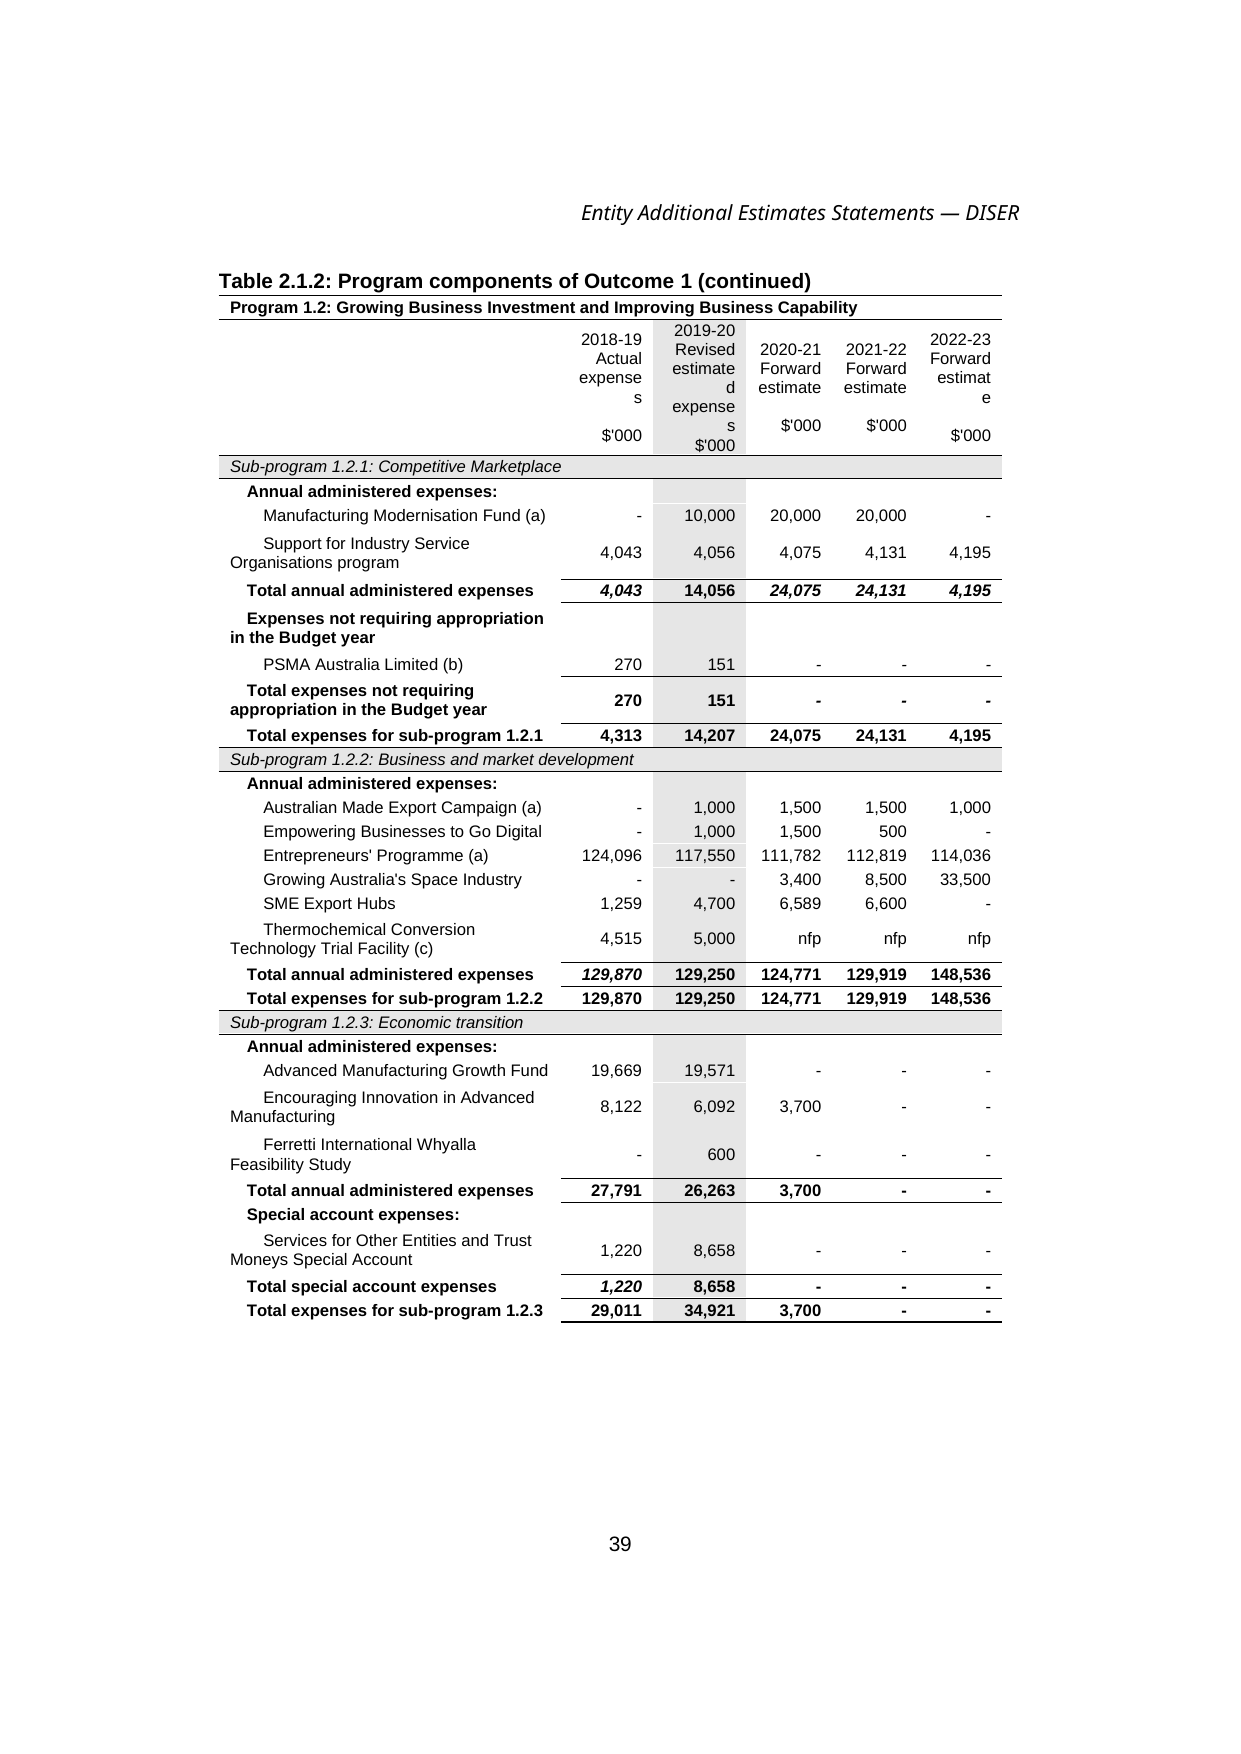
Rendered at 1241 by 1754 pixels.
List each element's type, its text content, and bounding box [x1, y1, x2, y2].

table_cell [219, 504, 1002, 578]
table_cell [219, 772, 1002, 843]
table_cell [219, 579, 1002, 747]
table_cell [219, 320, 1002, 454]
subtitle Table 2.1.2: Program components of Outcome 1 (continued) [218, 269, 1022, 293]
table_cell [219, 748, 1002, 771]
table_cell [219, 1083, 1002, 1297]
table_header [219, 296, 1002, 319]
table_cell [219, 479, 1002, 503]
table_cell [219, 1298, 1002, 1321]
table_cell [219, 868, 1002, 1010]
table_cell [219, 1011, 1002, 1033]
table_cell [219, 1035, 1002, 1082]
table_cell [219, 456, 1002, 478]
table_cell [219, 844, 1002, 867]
